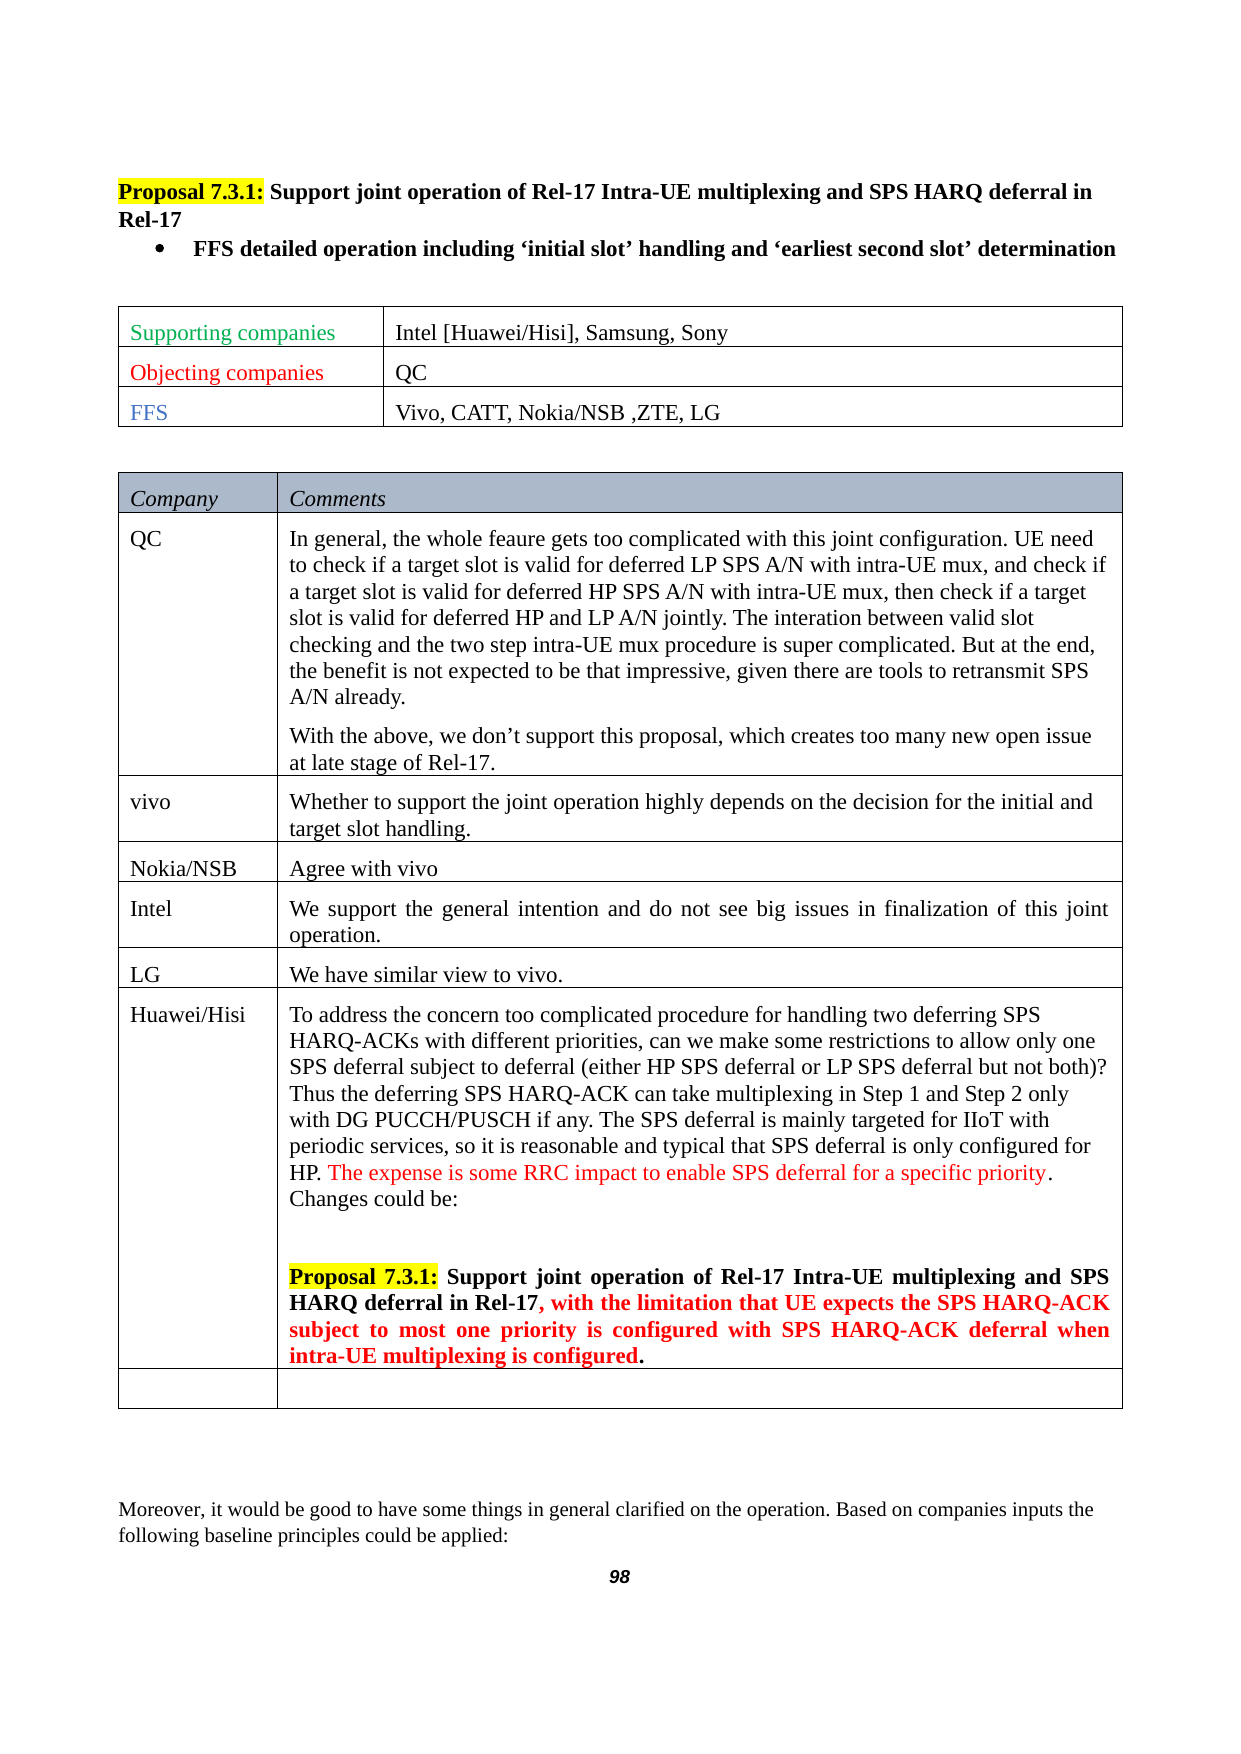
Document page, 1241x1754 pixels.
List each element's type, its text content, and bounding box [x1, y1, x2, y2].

text Proposal 7.3.1: Support joint operation of Rel-17 Intra-UE multiplexing and SPS HARQ deferral in Rel-17 [118, 178, 1122, 233]
table_cell QC [119, 513, 277, 775]
table_cell Huawei/Hisi [119, 988, 277, 1368]
table_cell We support the general intention and do not see big issues in finalization of this joint operation. [278, 882, 1122, 947]
table_header Company [119, 473, 277, 512]
table_header Supporting companies [119, 307, 383, 346]
table_cell Vivo, CATT, Nokia/NSB ,ZTE, LG [384, 387, 1122, 426]
table_cell We have similar view to vivo. [278, 948, 1122, 987]
table_header Intel [Huawei/Hisi], Samsung, Sony [384, 307, 1122, 346]
table_cell Agree with vivo [278, 842, 1122, 881]
table_cell [278, 1369, 1122, 1408]
text Moreover, it would be good to have some things in general clarified on the operation. Based on companies inputs the following baseline principles could be applied: [118, 1497, 1122, 1547]
table_cell FFS [119, 387, 383, 426]
table_cell LG [119, 948, 277, 987]
table_cell To address the concern too complicated procedure for handling two deferring SPS HARQ-ACKs with different priorities, can we make some restrictions to allow only one SPS deferral subject to deferral (either HP SPS deferral or LP SPS deferral but not both)? Thus the deferring SPS HARQ-ACK can take multiplexing in Step 1 and Step 2 only with DG PUCCH/PUSCH if any. The SPS deferral is mainly targeted for IIoT with periodic services, so it is reasonable and typical that SPS deferral is only configured for HP. The expense is some RRC impact to enable SPS deferral for a specific priority. Changes could be: Proposal 7.3.1: Support joint operation of Rel-17 Intra-UE multiplexing and SPS HARQ deferral in Rel-17, with the limitation that UE expects the SPS HARQ-ACK subject to most one priority is configured with SPS HARQ-ACK deferral when intra-UE multiplexing is configured. [278, 988, 1122, 1368]
table_cell Objecting companies [119, 347, 383, 386]
table_cell vivo [119, 776, 277, 841]
table_cell QC [384, 347, 1122, 386]
table_header Comments [278, 473, 1122, 512]
table_cell Nokia/NSB [119, 842, 277, 881]
table_cell Whether to support the joint operation highly depends on the decision for the initial and target slot handling. [278, 776, 1122, 841]
table_cell In general, the whole feaure gets too complicated with this joint configuration. UE need to check if a target slot is valid for deferred LP SPS A/N with intra-UE mux, and check if a target slot is valid for deferred HP SPS A/N with intra-UE mux, then check if a target slot is valid for deferred HP and LP A/N jointly. The interation between valid slot checking and the two step intra-UE mux procedure is super complicated. But at the end, the benefit is not expected to be that impressive, given there are tools to retransmit SPS A/N already. With the above, we don’t support this proposal, which creates too many new open issue at late stage of Rel-17. [278, 513, 1122, 775]
table_cell [119, 1369, 277, 1408]
list FFS detailed operation including ‘initial slot’ handling and ‘earliest second slot’ determination [156, 235, 1122, 261]
table_cell Intel [119, 882, 277, 947]
